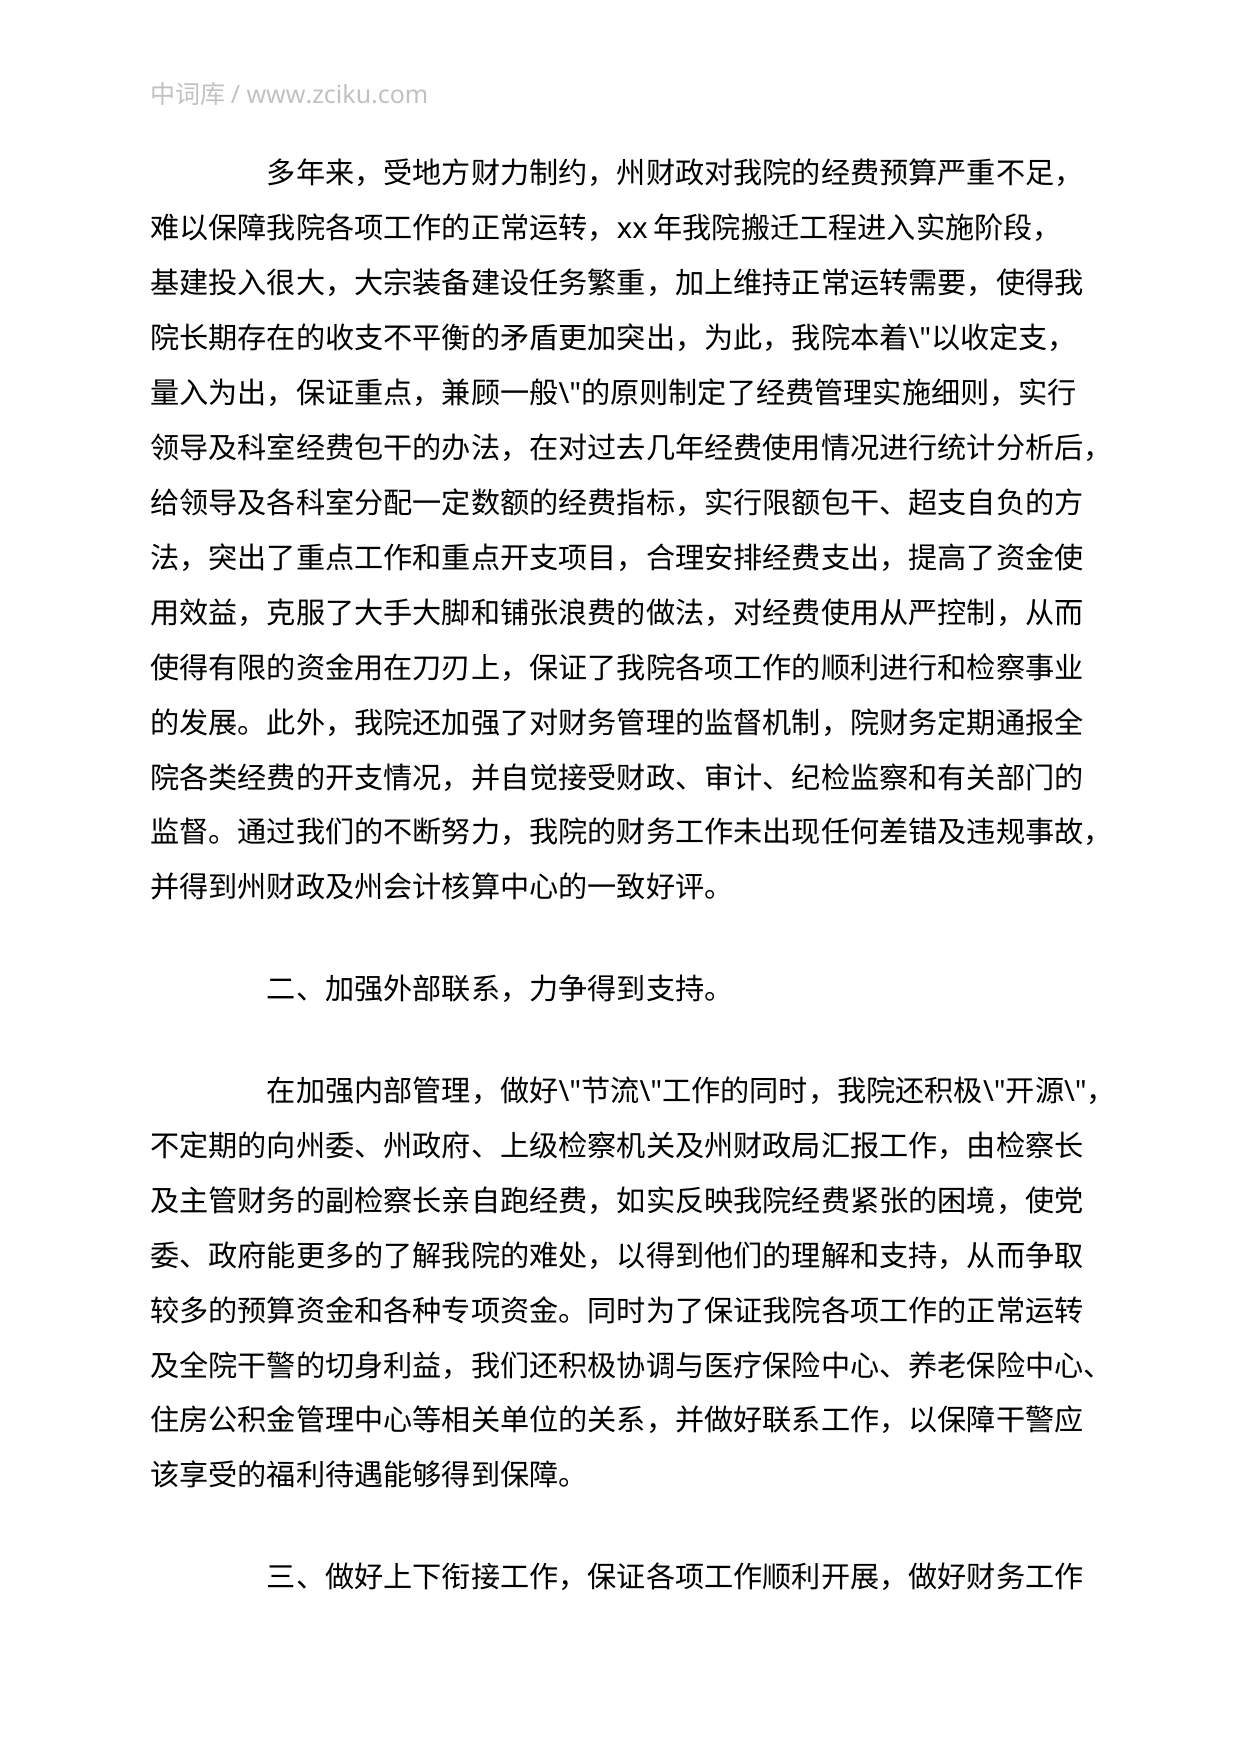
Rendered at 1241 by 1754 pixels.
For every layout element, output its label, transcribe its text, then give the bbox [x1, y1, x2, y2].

text 多年来，受地方财力制约，州财政对我院的经费预算严重不足，难以保障我院各项工作的正常运转，xx年我院搬迁工程进入实施阶段，基建投入很大，大宗装备建设任务繁重，加上维持正常运转需要，使得我院长期存在的收支不平衡的矛盾更加突出，为此，我院本着\"以收定支，量入为出，保证重点，兼顾一般\"的原则制定了经费管理实施细则，实行领导及科室经费包干的办法，在对过去几年经费使用情况进行统计分析后，给领导及各科室分配一定数额的经费指标，实行限额包干、超支自负的方法，突出了重点工作和重点开支项目，合理安排经费支出，提高了资金使用效益，克服了大手大脚和铺张浪费的做法，对经费使用从严控制，从而使得有限的资金用在刀刃上，保证了我院各项工作的顺利进行和检察事业的发展。此外，我院还加强了对财务管理的监督机制，院财务定期通报全院各类经费的开支情况，并自觉接受财政、审计、纪检监察和有关部门的监督。通过我们的不断努力，我院的财务工作未出现任何差错及违规事故，并得到州财政及州会计核算中心的一致好评。 [150, 150, 1090, 906]
text 二、加强外部联系，力争得到支持。 [150, 966, 1090, 1008]
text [150, 1554, 1090, 1596]
text 在加强内部管理，做好\"节流\"工作的同时，我院还积极\"开源\"，不定期的向州委、州政府、上级检察机关及州财政局汇报工作，由检察长及主管财务的副检察长亲自跑经费，如实反映我院经费紧张的困境，使党委、政府能更多的了解我院的难处，以得到他们的理解和支持，从而争取较多的预算资金和各种专项资金。同时为了保证我院各项工作的正常运转及全院干警的切身利益，我们还积极协调与医疗保险中心、养老保险中心、住房公积金管理中心等相关单位的关系，并做好联系工作，以保障干警应该享受的福利待遇能够得到保障。 [150, 1067, 1090, 1494]
